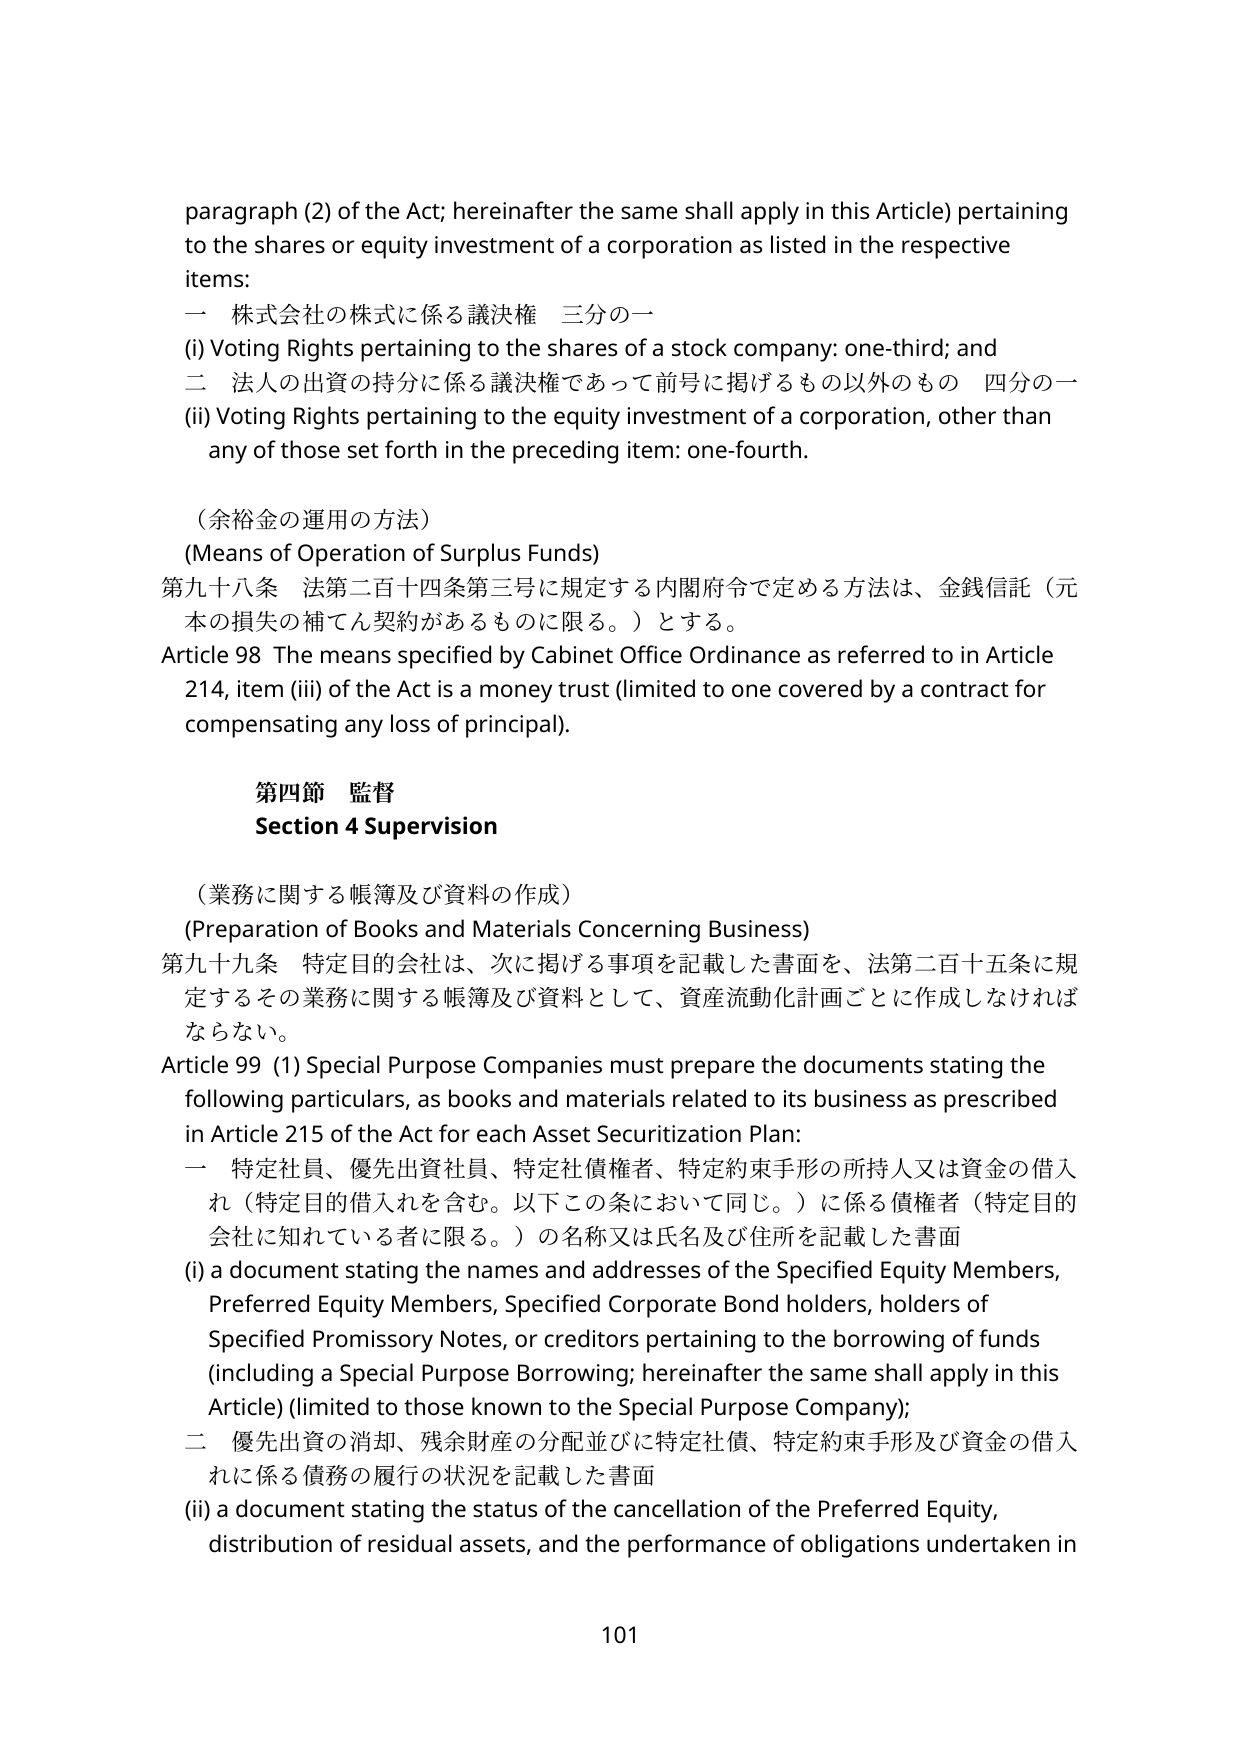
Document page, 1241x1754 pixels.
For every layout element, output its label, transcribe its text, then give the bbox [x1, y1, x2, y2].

text (Preparation of Books and Materials Concerning Business) [184, 911, 1079, 945]
text Article 99 (1) Special Purpose Companies must prepare the documents stating the following particulars, as books and materials related to its business as prescribed in Article 215 of the Act for each Asset Securitization Plan: [161, 1048, 1079, 1150]
text 第九十八条 法第二百十四条第三号に規定する内閣府令で定める方法は、金銭信託（元本の損失の補てん契約があるものに限る。）とする。 [161, 569, 1079, 638]
text Section 4 Supervision [253, 809, 1079, 843]
text 一 株式会社の株式に係る議決権 三分の一 [184, 296, 1079, 330]
text (i) Voting Rights pertaining to the shares of a stock company: one-third; and [184, 330, 1079, 364]
text （業務に関する帳簿及び資料の作成） [184, 877, 1079, 911]
text 第九十九条 特定目的会社は、次に掲げる事項を記載した書面を、法第二百十五条に規定するその業務に関する帳簿及び資料として、資産流動化計画ごとに作成しなければならない。 [161, 945, 1079, 1048]
text Article 98 The means specified by Cabinet Office Ordinance as referred to in Article 214, item (iii) of the Act is a money trust (limited to one covered by a contract for compensating any loss of principal). [161, 638, 1079, 740]
text （余裕金の運用の方法） [184, 501, 1079, 535]
text (Means of Operation of Surplus Funds) [184, 535, 1079, 569]
text 一 特定社員、優先出資社員、特定社債権者、特定約束手形の所持人又は資金の借入れ（特定目的借入れを含む。以下この条において同じ。）に係る債権者（特定目的会社に知れている者に限る。）の名称又は氏名及び住所を記載した書面 [184, 1150, 1079, 1253]
text (i) a document stating the names and addresses of the Specified Equity Members, Preferred Equity Members, Specified Corporate Bond holders, holders of Specified Promissory Notes, or creditors pertaining to the borrowing of funds (including a Special Purpose Borrowing; hereinafter the same shall apply in this Article) (limited to those known to the Special Purpose Company); [184, 1253, 1079, 1424]
text (ii) Voting Rights pertaining to the equity investment of a corporation, other than any of those set forth in the preceding item: one-fourth. [184, 399, 1079, 467]
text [184, 1492, 1079, 1560]
text 第四節 監督 [253, 774, 1079, 809]
text 二 法人の出資の持分に係る議決権であって前号に掲げるもの以外のもの 四分の一 [184, 364, 1079, 399]
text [161, 194, 1079, 296]
text 二 優先出資の消却、残余財産の分配並びに特定社債、特定約束手形及び資金の借入れに係る債務の履行の状況を記載した書面 [184, 1424, 1079, 1492]
